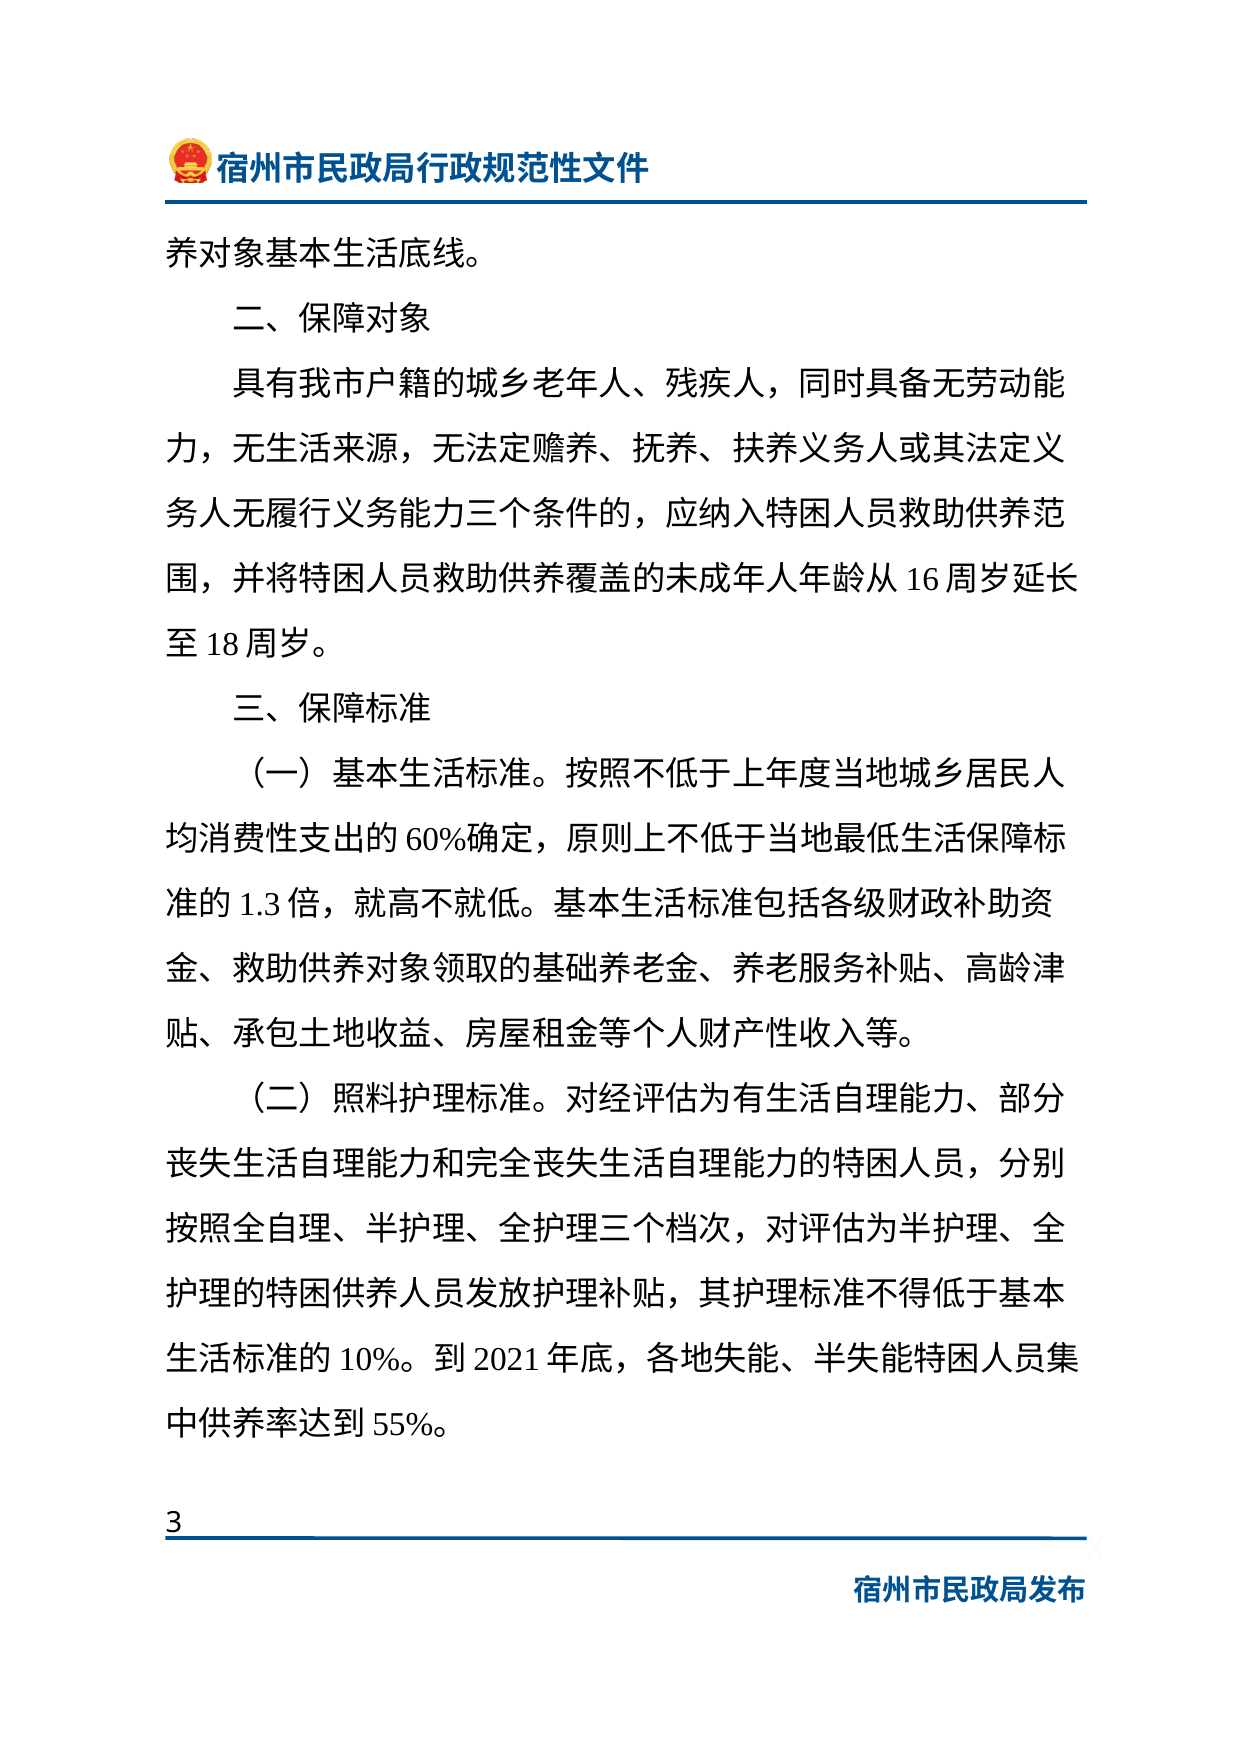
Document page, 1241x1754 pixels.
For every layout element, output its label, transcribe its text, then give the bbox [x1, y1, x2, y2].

text 三、保障标准 [165, 674, 1087, 739]
text （二）照料护理标准。对经评估为有生活自理能力、部分丧失生活自理能力和完全丧失生活自理能力的特困人员，分别按照全自理、半护理、全护理三个档次，对评估为半护理、全护理的特困供养人员发放护理补贴，其护理标准不得低于基本生活标准的10%。到2021年底，各地失能、半失能特困人员集中供养率达到55%。 [165, 1064, 1087, 1454]
text 具有我市户籍的城乡老年人、残疾人，同时具备无劳动能力，无生活来源，无法定赡养、抚养、扶养义务人或其法定义务人无履行义务能力三个条件的，应纳入特困人员救助供养范围，并将特困人员救助供养覆盖的未成年人年龄从16周岁延长至18周岁。 [165, 349, 1087, 674]
text 以习近平新时代中国特色社会主义思想为指导，贯彻党的十九大和十九届二中、三中、四中、五中全会精神，落实习近平总书记关于民政工作和考察安徽重要讲话指示精神，尽力而为、量力而行，不断完善与我市经济社会发展水平相适应的特困人员救助供养制度，织密特困供养对象安全网，兜牢特困供养对象基本生活底线。 [165, 219, 1087, 284]
text （一）基本生活标准。按照不低于上年度当地城乡居民人均消费性支出的60%确定，原则上不低于当地最低生活保障标准的1.3倍，就高不就低。基本生活标准包括各级财政补助资金、救助供养对象领取的基础养老金、养老服务补贴、高龄津贴、承包土地收益、房屋租金等个人财产性收入等。 [165, 739, 1087, 1064]
picture [165, 136, 216, 187]
text 二、保障对象 [165, 284, 1087, 349]
